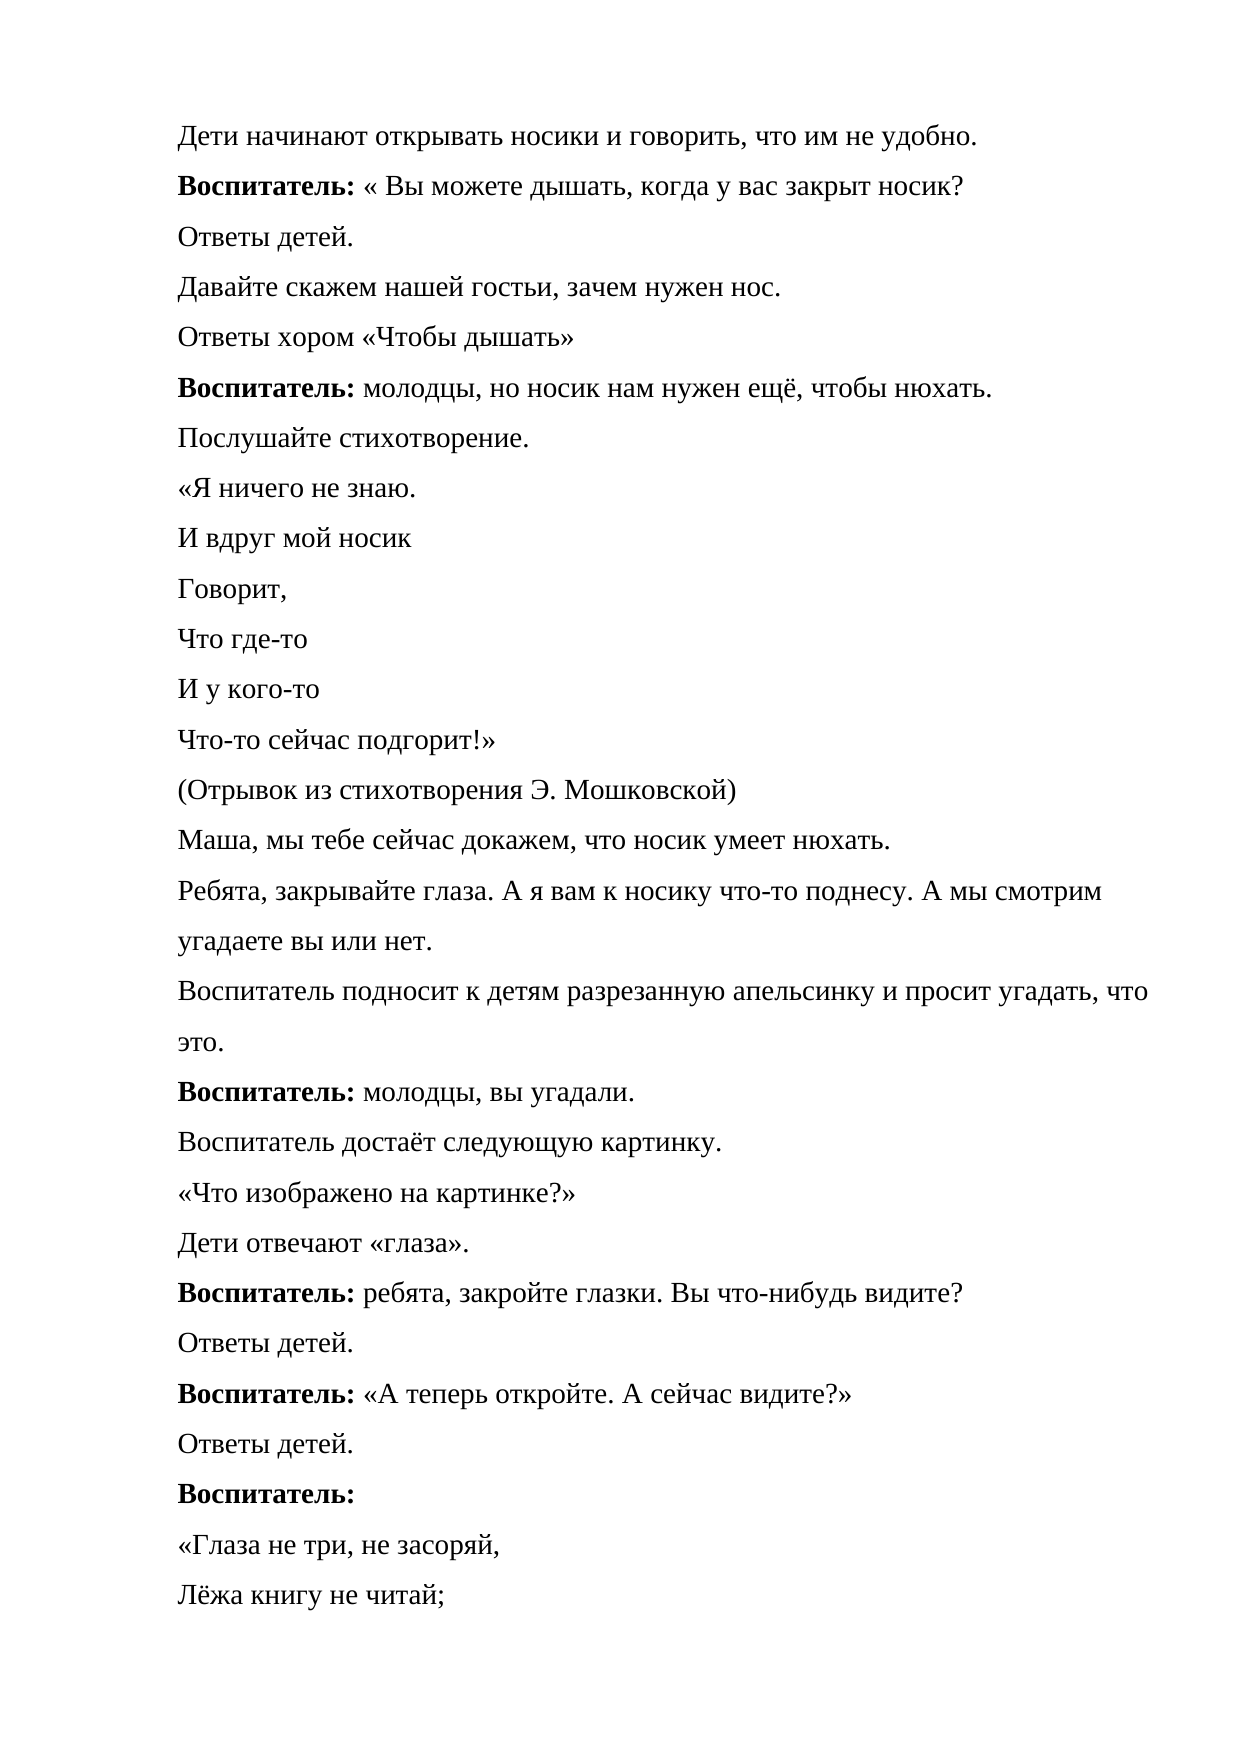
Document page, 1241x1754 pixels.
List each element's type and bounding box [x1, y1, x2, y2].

text [177, 118, 1152, 1611]
